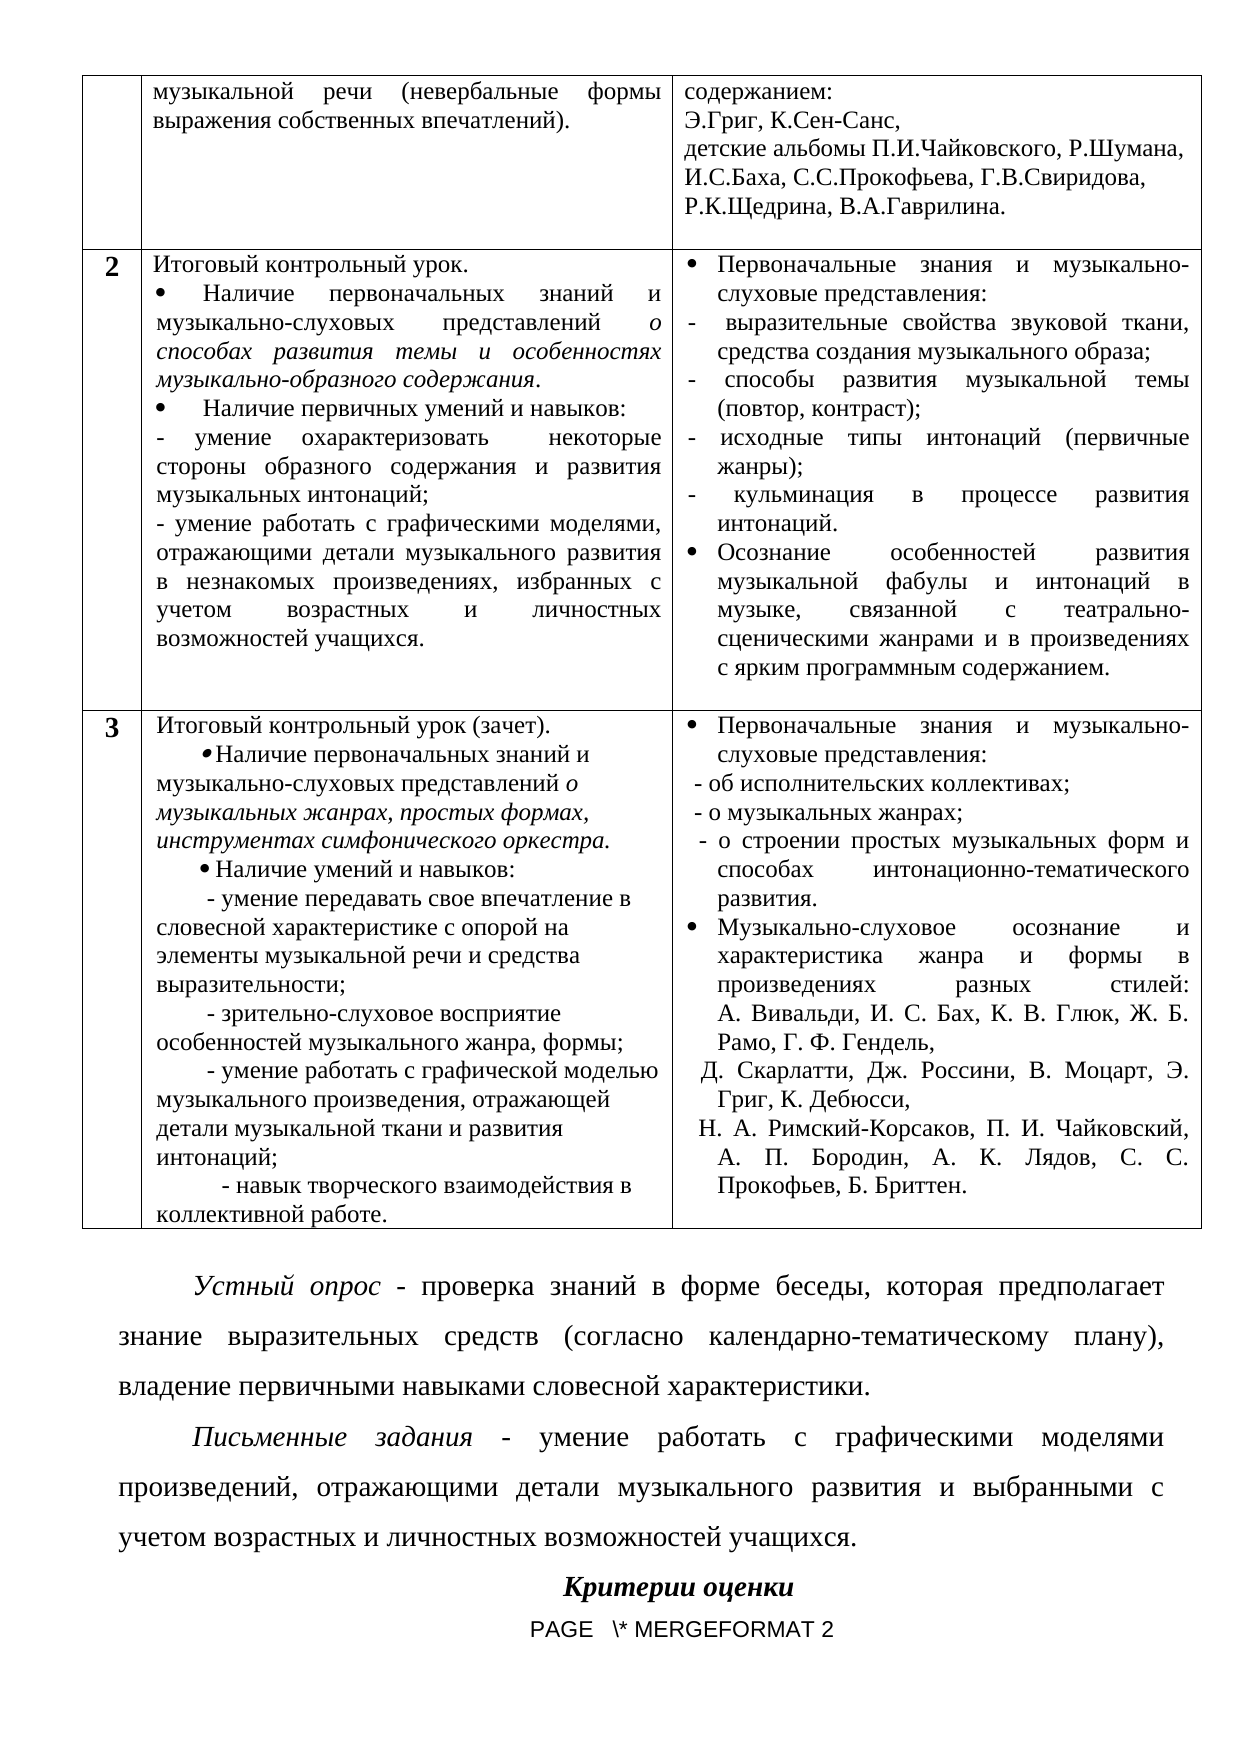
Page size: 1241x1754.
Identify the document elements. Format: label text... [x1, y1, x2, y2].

table_cell 2 [83, 250, 141, 709]
table_cell Итоговый контрольный урок. Наличие первоначальных знаний и музыкально-слуховых представлений о способах развития темы и особенностях музыкально-образного содержания. Наличие первичных умений и навыков: - умение охарактеризовать некоторые стороны образного содержания и развития музыкальных интонаций; - умение работать с графическими моделями, отражающими детали музыкального развития в незнакомых произведениях, избранных с учетом возрастных и личностных возможностей учащихся. [142, 250, 672, 709]
text Устный опрос - проверка знаний в форме беседы, которая предполагает знание выразительных средств (согласно календарно-тематическому плану), владение первичными навыками словесной характеристики. [118, 1268, 1165, 1402]
text Письменные задания - умение работать с графическими моделями произведений, отражающими детали музыкального развития и выбранными с учетом возрастных и личностных возможностей учащихся. [118, 1419, 1165, 1553]
table_cell Итоговый контрольный урок (зачет). Наличие первоначальных знаний и музыкально-слуховых представлений о музыкальных жанрах, простых формах, инструментах симфонического оркестра. Наличие умений и навыков: - умение передавать свое впечатление в словесной характеристике с опорой на элементы музыкальной речи и средства выразительности; - зрительно-слуховое восприятие особенностей музыкального жанра, формы; - умение работать с графической моделью музыкального произведения, отражающей детали музыкальной ткани и развития интонаций; - навык творческого взаимодействия в коллективной работе. [142, 711, 672, 1228]
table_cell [673, 76, 1201, 248]
text Критерии оценки [118, 1569, 1165, 1603]
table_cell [142, 76, 672, 248]
table_cell 3 [83, 711, 141, 1228]
table_cell Первоначальные знания и музыкально-слуховые представления: - об исполнительских коллективах; - о музыкальных жанрах; - о строении простых музыкальных форм и способах интонационно-тематического развития. Музыкально-слуховое осознание и характеристика жанра и формы в произведениях разных стилей: А. Вивальди, И. С. Бах, К. В. Глюк, Ж. Б. Рамо, Г. Ф. Гендель, Д. Скарлатти, Дж. Россини, В. Моцарт, Э. Григ, К. Дебюсси, Н. А. Римский-Корсаков, П. И. Чайковский, А. П. Бородин, А. К. Лядов, С. С. Прокофьев, Б. Бриттен. [673, 711, 1201, 1228]
table_cell 1 [83, 76, 141, 248]
table_cell Первоначальные знания и музыкально-слуховые представления: - выразительные свойства звуковой ткани, средства создания музыкального образа; - способы развития музыкальной темы (повтор, контраст); - исходные типы интонаций (первичные жанры); - кульминация в процессе развития интонаций. Осознание особенностей развития музыкальной фабулы и интонаций в музыке, связанной с театрально-сценическими жанрами и в произведениях с ярким программным содержанием. [673, 250, 1201, 709]
